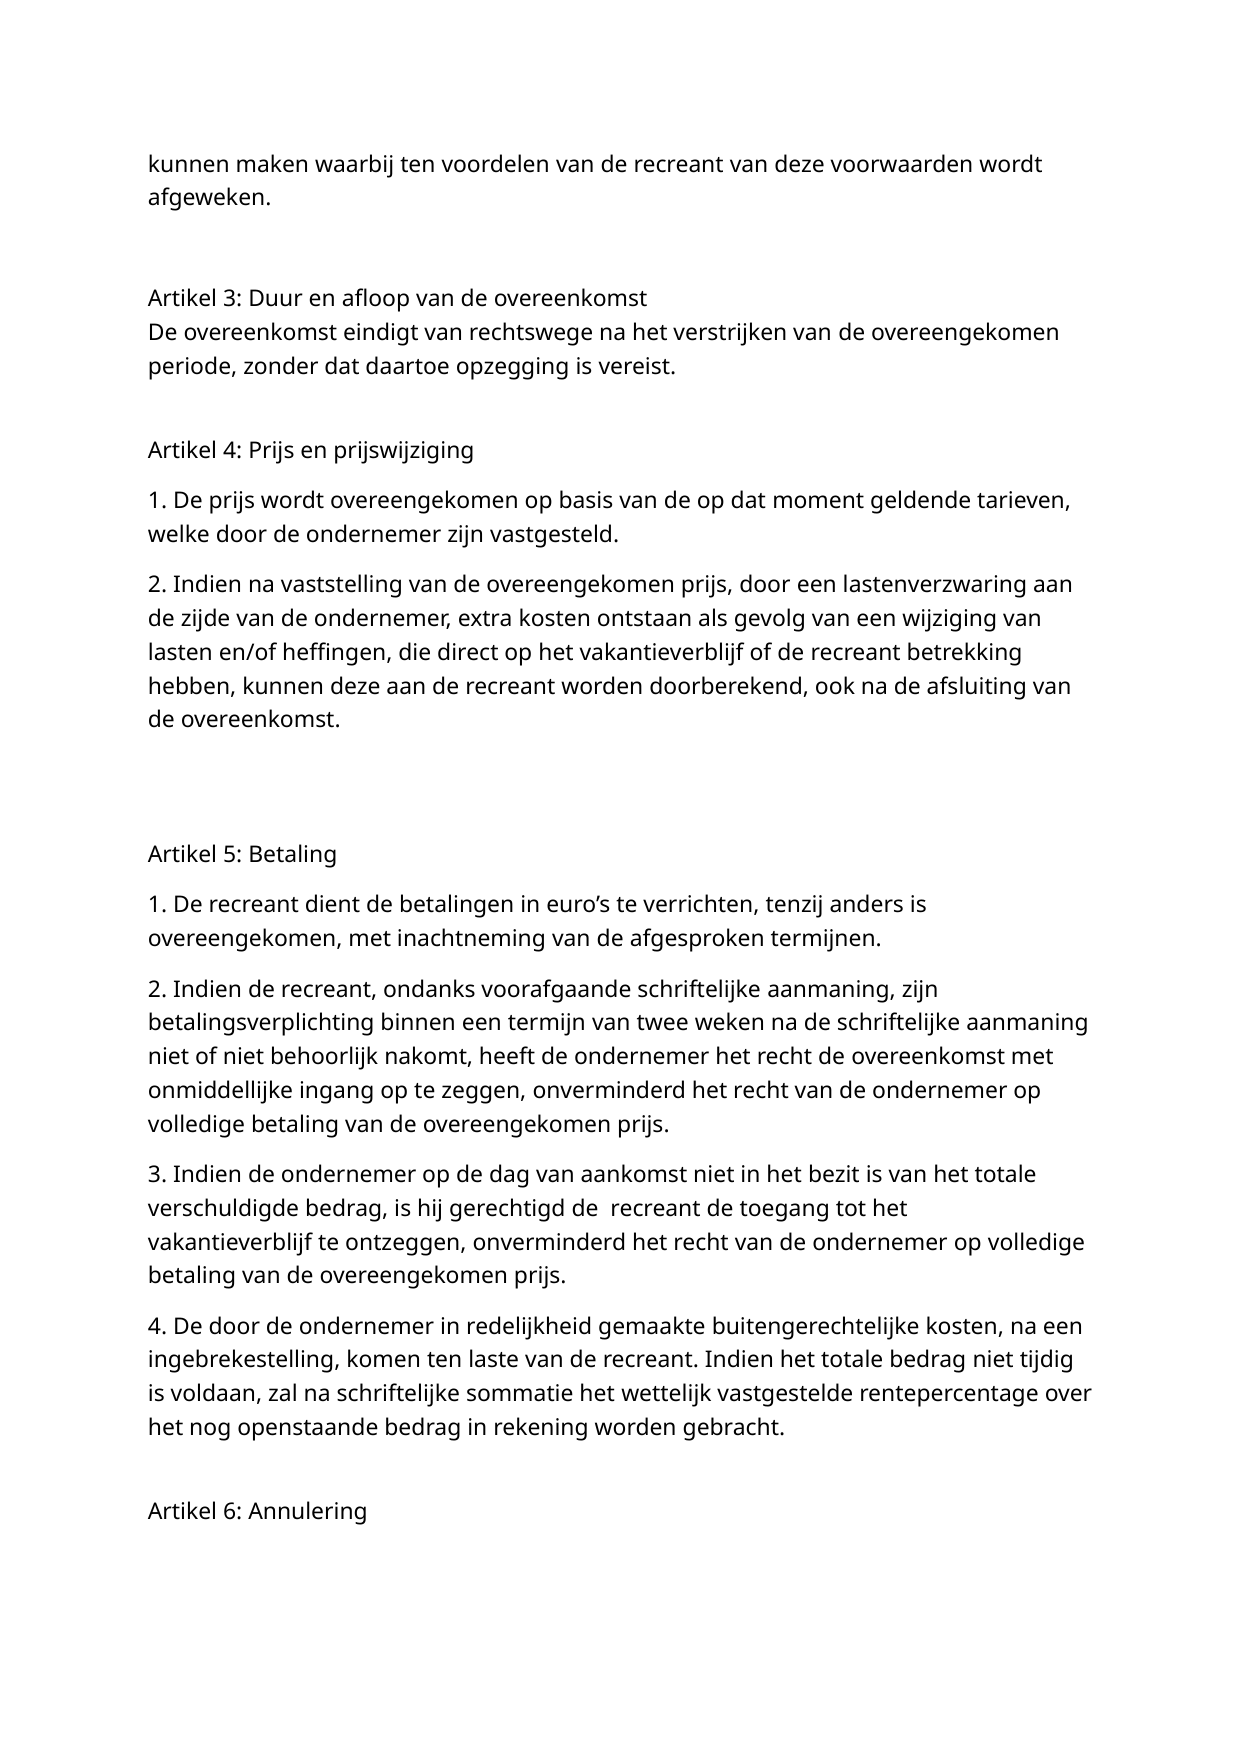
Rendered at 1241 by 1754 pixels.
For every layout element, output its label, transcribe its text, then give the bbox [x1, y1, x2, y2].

text Artikel 5: Betaling [148, 838, 1093, 869]
text 1. De prijs wordt overeengekomen op basis van de op dat moment geldende tarieven, welke door de ondernemer zijn vastgesteld. [148, 484, 1093, 549]
text 1. De recreant dient de betalingen in euro’s te verrichten, tenzij anders is overeengekomen, met inachtneming van de afgesproken termijnen. [148, 888, 1093, 953]
text 3. Indien de ondernemer op de dag van aankomst niet in het bezit is van het totale verschuldigde bedrag, is hij gerechtigd de recreant de toegang tot het vakantieverblijf te ontzeggen, onverminderd het recht van de ondernemer op volledige betaling van de overeengekomen prijs. [148, 1158, 1093, 1291]
text 4. De door de ondernemer in redelijkheid gemaakte buitengerechtelijke kosten, na een ingebrekestelling, komen ten laste van de recreant. Indien het totale bedrag niet tijdig is voldaan, zal na schriftelijke sommatie het wettelijk vastgestelde rentepercentage over het nog openstaande bedrag in rekening worden gebracht. [148, 1310, 1093, 1476]
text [148, 148, 1093, 213]
text 2. Indien na vaststelling van de overeengekomen prijs, door een lastenverzwaring aan de zijde van de ondernemer, extra kosten ontstaan als gevolg van een wijziging van lasten en/of heffingen, die direct op het vakantieverblijf of de recreant betrekking hebben, kunnen deze aan de recreant worden doorberekend, ook na de afsluiting van de overeenkomst. [148, 568, 1093, 768]
text Artikel 3: Duur en afloop van de overeenkomst De overeenkomst eindigt van rechtswege na het verstrijken van de overeengekomen periode, zonder dat daartoe opzegging is vereist. [148, 282, 1093, 415]
text 2. Indien de recreant, ondanks voorafgaande schriftelijke aanmaning, zijn betalingsverplichting binnen een termijn van twee weken na de schriftelijke aanmaning niet of niet behoorlijk nakomt, heeft de ondernemer het recht de overeenkomst met onmiddellijke ingang op te zeggen, onverminderd het recht van de ondernemer op volledige betaling van de overeengekomen prijs. [148, 973, 1093, 1139]
text Artikel 6: Annulering [148, 1495, 1093, 1526]
text Artikel 4: Prijs en prijswijziging [148, 434, 1093, 465]
